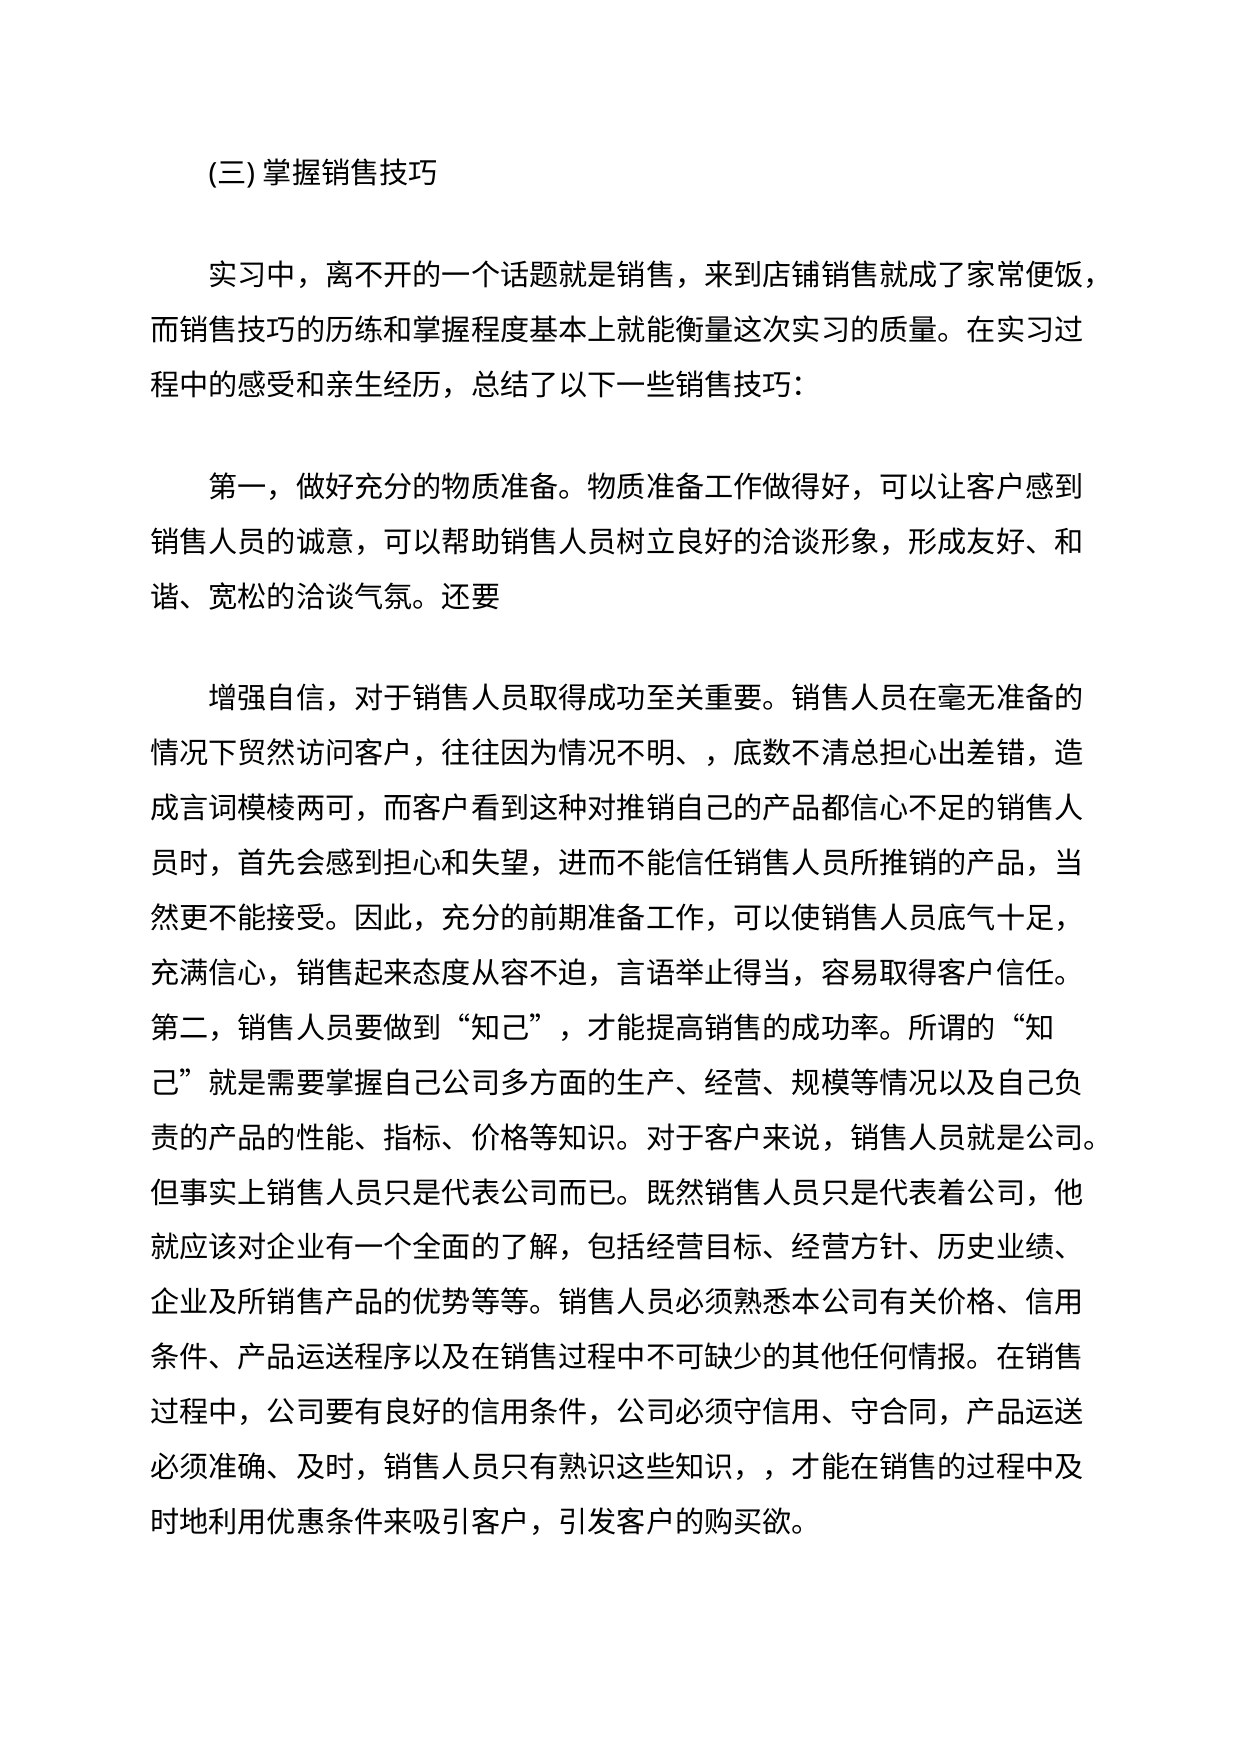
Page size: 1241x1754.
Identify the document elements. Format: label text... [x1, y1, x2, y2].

text 增强自信，对于销售人员取得成功至关重要。销售人员在毫无准备的情况下贸然访问客户，往往因为情况不明、，底数不清总担心出差错，造成言词模棱两可，而客户看到这种对推销自己的产品都信心不足的销售人员时，首先会感到担心和失望，进而不能信任销售人员所推销的产品，当然更不能接受。因此，充分的前期准备工作，可以使销售人员底气十足，充满信心，销售起来态度从容不迫，言语举止得当，容易取得客户信任。 第二，销售人员要做到“知己”，才能提高销售的成功率。所谓的“知己”就是需要掌握自己公司多方面的生产、经营、规模等情况以及自己负责的产品的性能、指标、价格等知识。对于客户来说，销售人员就是公司。但事实上销售人员只是代表公司而已。既然销售人员只是代表着公司，他就应该对企业有一个全面的了解，包括经营目标、经营方针、历史业绩、企业及所销售产品的优势等等。销售人员必须熟悉本公司有关价格、信用条件、产品运送程序以及在销售过程中不可缺少的其他任何情报。在销售过程中，公司要有良好的信用条件，公司必须守信用、守合同，产品运送必须准确、及时，销售人员只有熟识这些知识，，才能在销售的过程中及时地利用优惠条件来吸引客户，引发客户的购买欲。 [150, 675, 1090, 1541]
text (三) 掌握销售技巧 [150, 150, 1090, 192]
text 实习中，离不开的一个话题就是销售，来到店铺销售就成了家常便饭，而销售技巧的历练和掌握程度基本上就能衡量这次实习的质量。在实习过程中的感受和亲生经历，总结了以下一些销售技巧： [150, 252, 1090, 404]
text 第一，做好充分的物质准备。物质准备工作做得好，可以让客户感到销售人员的诚意，可以帮助销售人员树立良好的洽谈形象，形成友好、和谐、宽松的洽谈气氛。还要 [150, 463, 1090, 616]
